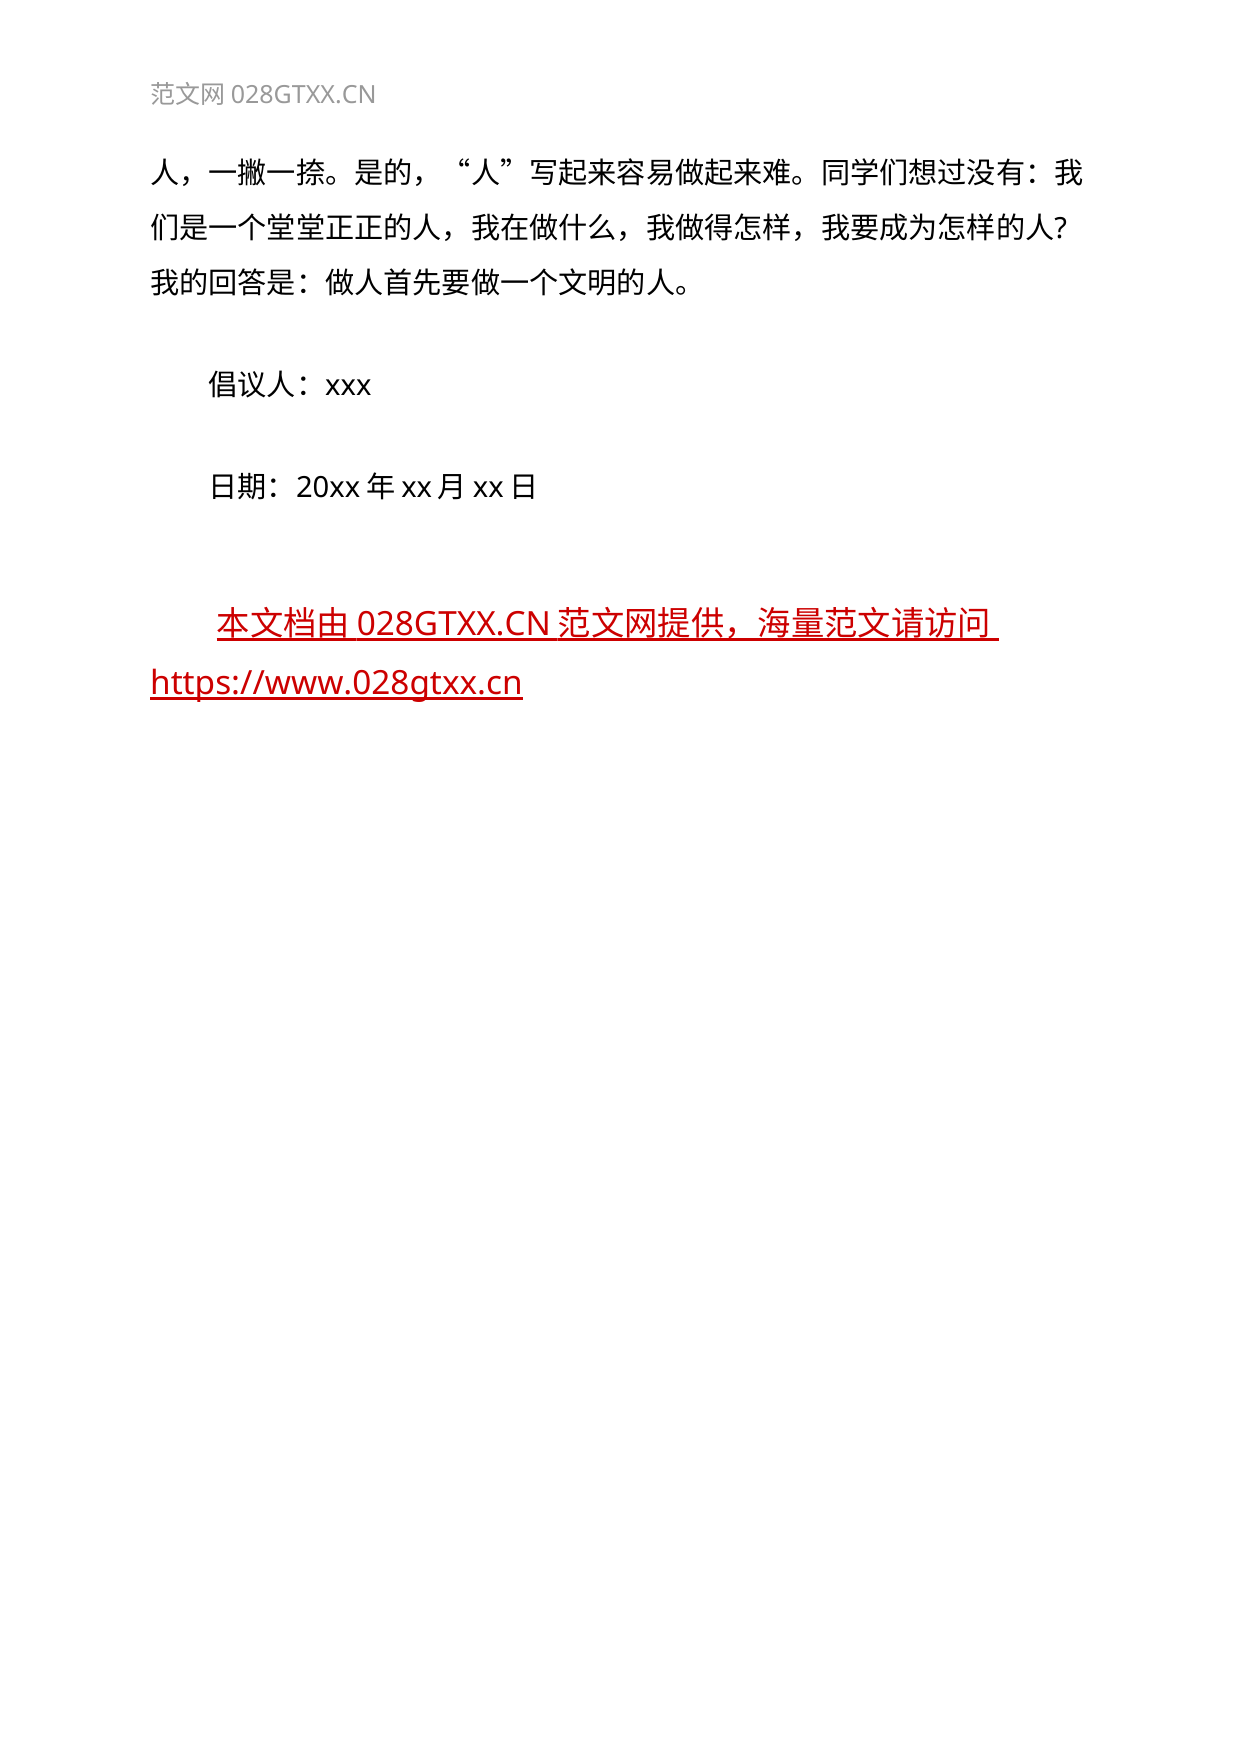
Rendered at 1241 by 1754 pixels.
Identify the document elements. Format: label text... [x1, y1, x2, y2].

text 倡议人：xxx [150, 362, 1090, 404]
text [150, 150, 1090, 302]
text 本文档由028GTXX.CN范文网提供，海量范文请访问 https://www.028gtxx.cn [150, 597, 1090, 704]
text 日期：20xx年xx月xx日 [150, 464, 1090, 506]
